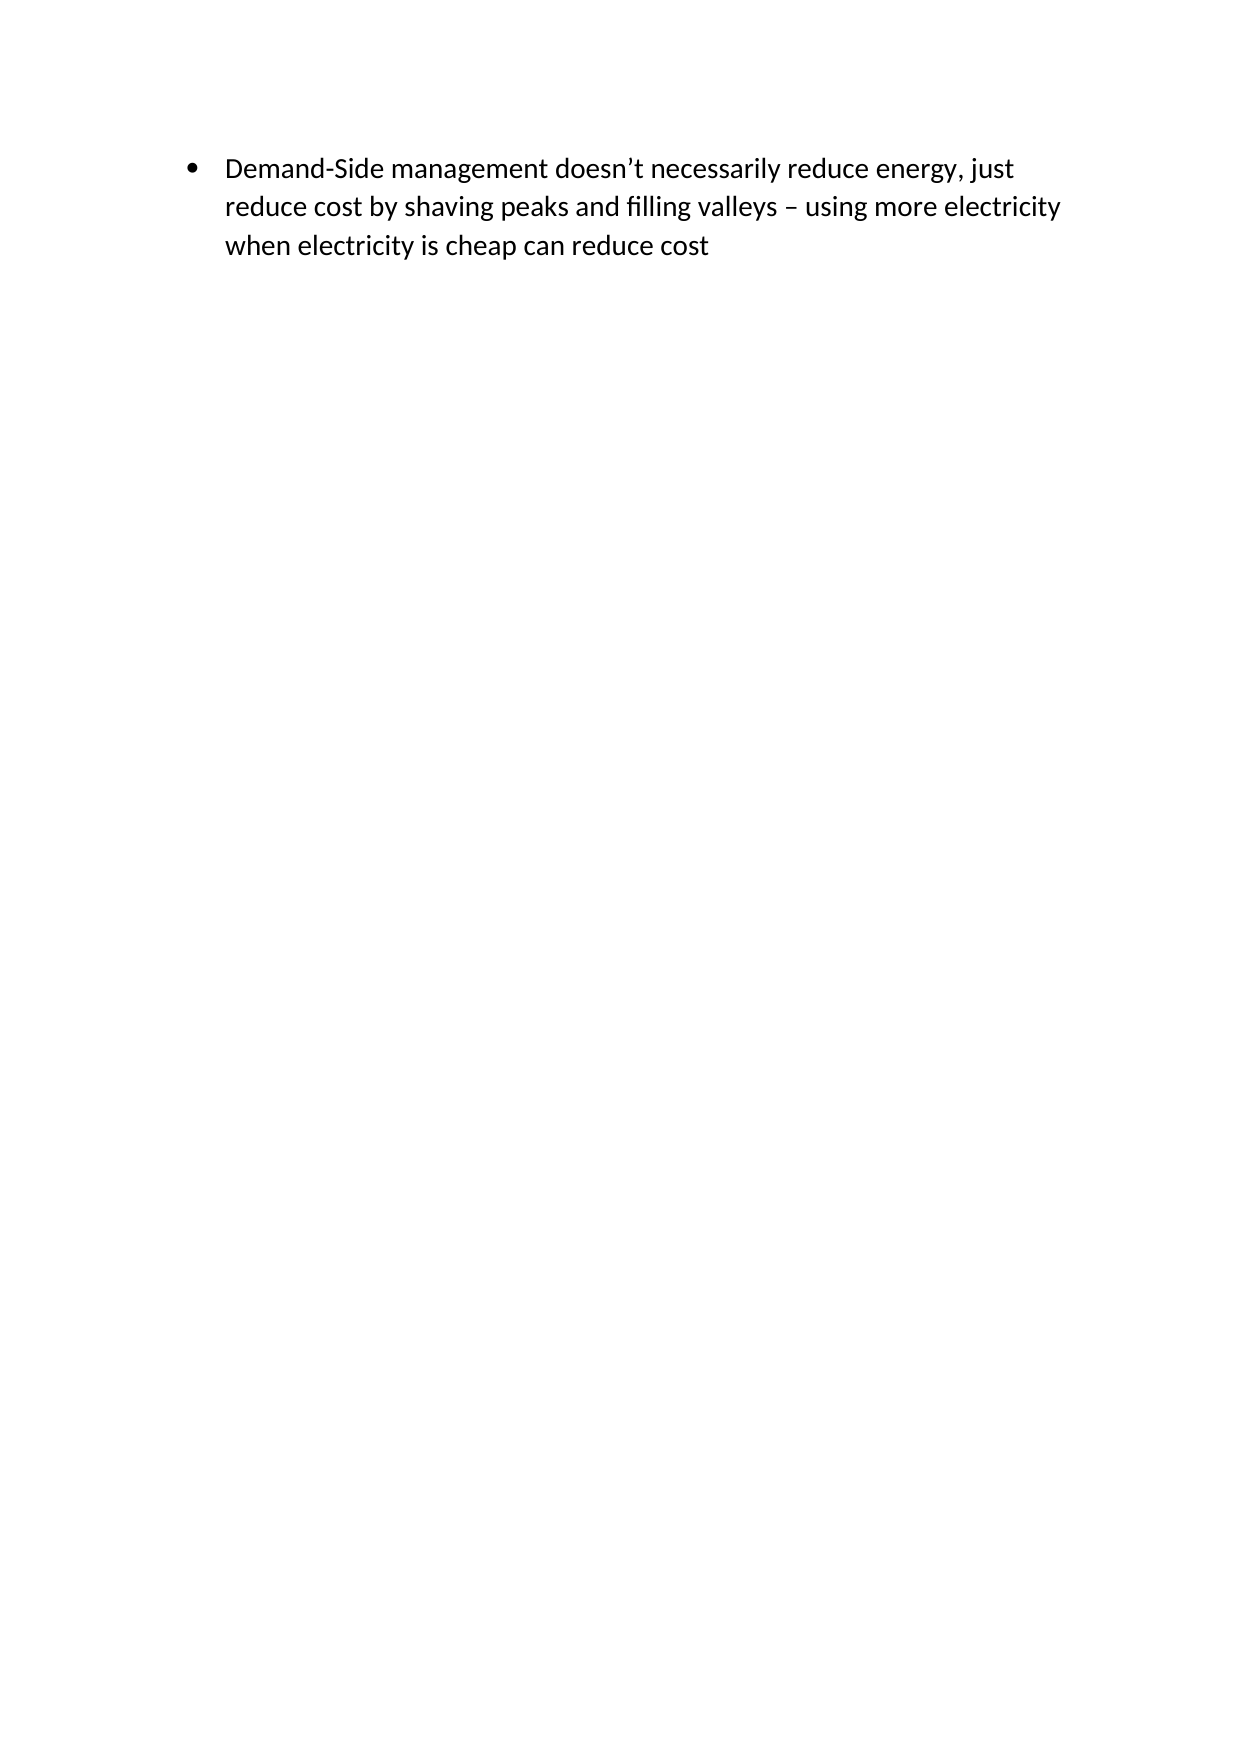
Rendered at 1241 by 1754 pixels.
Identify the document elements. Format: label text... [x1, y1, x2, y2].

list Demand-Side management doesn’t necessarily reduce energy, just reduce cost by shaving peaks and filling valleys – using more electricity when electricity is cheap can reduce cost [187, 150, 1090, 262]
